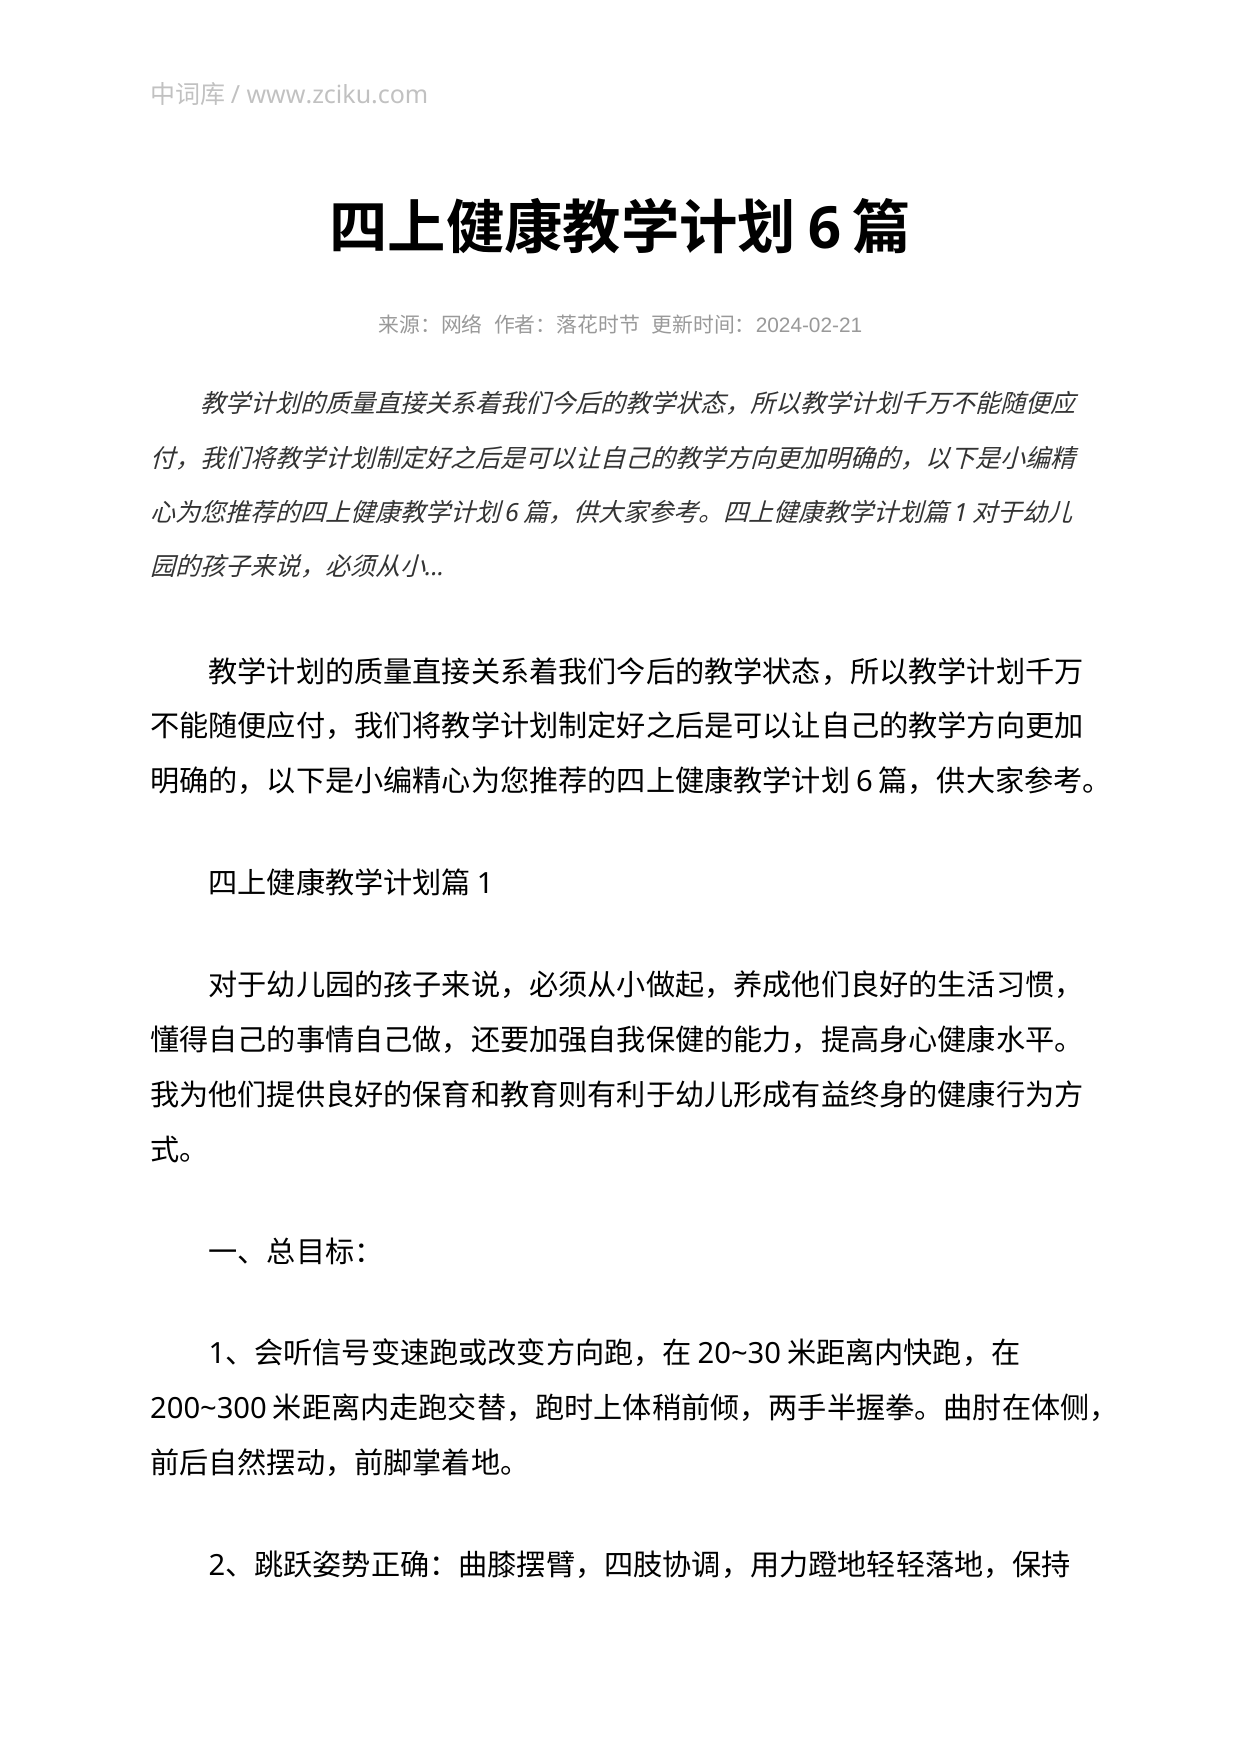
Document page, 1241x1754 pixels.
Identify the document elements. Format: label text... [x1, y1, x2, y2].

text 一、总目标： [150, 1228, 1090, 1271]
text 对于幼儿园的孩子来说，必须从小做起，养成他们良好的生活习惯，懂得自己的事情自己做，还要加强自我保健的能力，提高身心健康水平。我为他们提供良好的保育和教育则有利于幼儿形成有益终身的健康行为方式。 [150, 962, 1090, 1169]
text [150, 1542, 1090, 1584]
text 教学计划的质量直接关系着我们今后的教学状态，所以教学计划千万不能随便应付，我们将教学计划制定好之后是可以让自己的教学方向更加明确的，以下是小编精心为您推荐的四上健康教学计划6篇，供大家参考。四上健康教学计划篇1对于幼儿园的孩子来说，必须从小... [150, 384, 1090, 583]
text 四上健康教学计划篇1 [150, 860, 1090, 902]
text 来源：网络 作者：落花时节 更新时间：2024-02-21 [150, 313, 1090, 337]
text 教学计划的质量直接关系着我们今后的教学状态，所以教学计划千万不能随便应付，我们将教学计划制定好之后是可以让自己的教学方向更加明确的，以下是小编精心为您推荐的四上健康教学计划6篇，供大家参考。 [150, 648, 1090, 800]
subtitle 四上健康教学计划6篇 [150, 181, 1090, 266]
text 1、会听信号变速跑或改变方向跑，在20~30米距离内快跑，在200~300米距离内走跑交替，跑时上体稍前倾，两手半握拳。曲肘在体侧，前后自然摆动，前脚掌着地。 [150, 1330, 1090, 1482]
